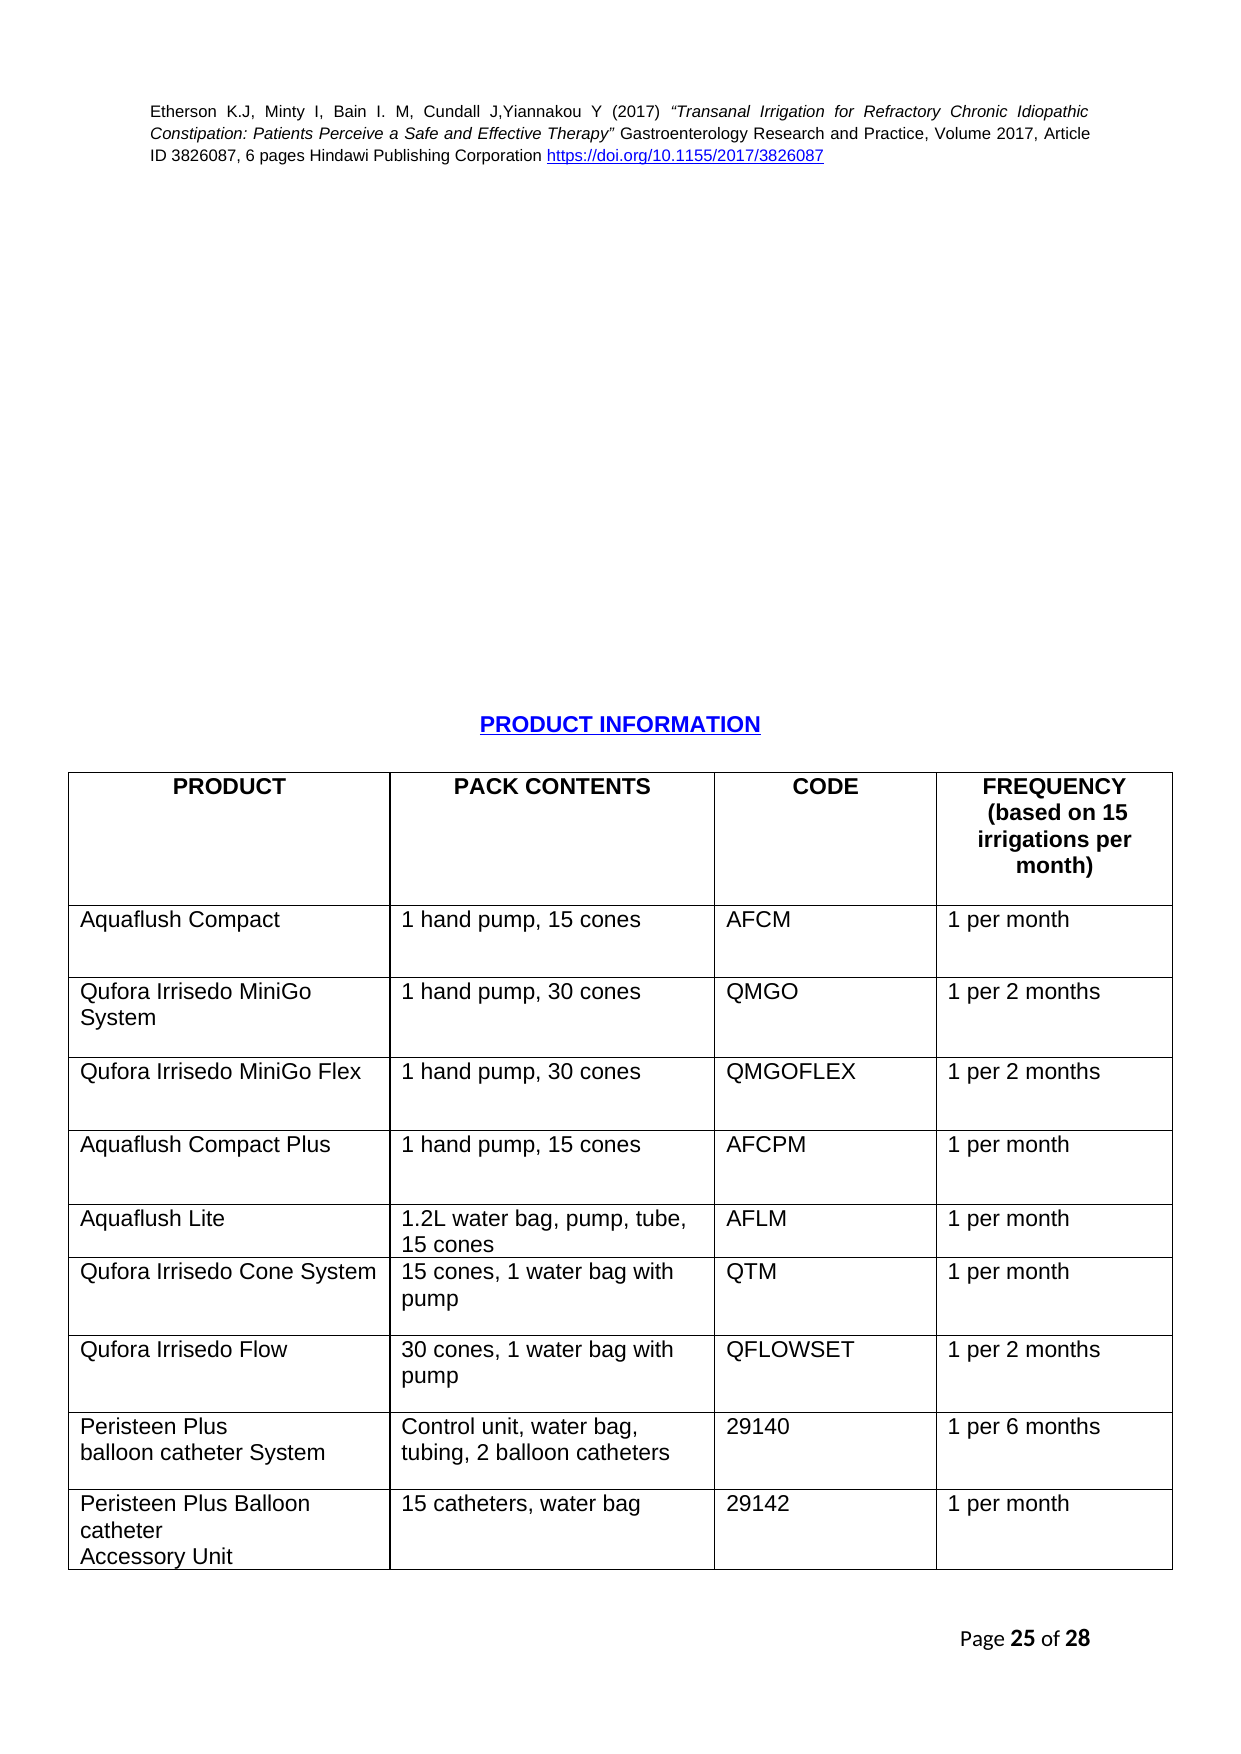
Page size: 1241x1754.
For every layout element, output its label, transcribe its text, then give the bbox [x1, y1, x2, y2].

table_cell 1 per month [937, 1131, 1172, 1203]
table_cell 1 hand pump, 15 cones [391, 1131, 714, 1203]
table_cell 30 cones, 1 water bag with pump [391, 1336, 714, 1412]
table_cell 1 hand pump, 30 cones [391, 1058, 714, 1130]
table_cell 1 per 2 months [937, 978, 1172, 1057]
table_cell Qufora Irrisedo MiniGo System [69, 978, 389, 1057]
table_cell 1 per month [937, 1258, 1172, 1334]
table_cell Aquaflush Compact [69, 906, 389, 977]
table_header CODE [715, 773, 936, 905]
table_cell QMGO [715, 978, 936, 1057]
text Etherson K.J, Minty I, Bain I. M, Cundall J,Yiannakou Y (2017) “Transanal Irrigation for Refractory Chronic Idiopathic Constipation: Patients Perceive a Safe and Effective Therapy” Gastroenterology Research and Practice, Volume 2017, Article ID 3826087, 6 pages Hindawi Publishing Corporation https://doi.org/10.1155/2017/3826087 [150, 102, 1090, 165]
table_cell Aquaflush Compact Plus [69, 1131, 389, 1203]
table_cell 1 per 2 months [937, 1058, 1172, 1130]
table_cell QFLOWSET [715, 1336, 936, 1412]
table_cell 1 per month [937, 1205, 1172, 1257]
table_cell 1 hand pump, 30 cones [391, 978, 714, 1057]
table_cell 1.2L water bag, pump, tube, 15 cones [391, 1205, 714, 1257]
table_cell Control unit, water bag, tubing, 2 balloon catheters [391, 1413, 714, 1489]
table_cell QTM [715, 1258, 936, 1334]
table_cell AFLM [715, 1205, 936, 1257]
table_cell 1 per month [937, 1490, 1172, 1569]
table_cell Qufora Irrisedo Flow [69, 1336, 389, 1412]
table_cell Peristeen Plus Balloon catheter Accessory Unit [69, 1490, 389, 1569]
table_cell 1 hand pump, 15 cones [391, 906, 714, 977]
table_cell AFCPM [715, 1131, 936, 1203]
table_header PACK CONTENTS [391, 773, 714, 905]
table_cell 29140 [715, 1413, 936, 1489]
table_header PRODUCT [69, 773, 389, 905]
table_cell 1 per 6 months [937, 1413, 1172, 1489]
table_cell Peristeen Plus balloon catheter System [69, 1413, 389, 1489]
table_cell Qufora Irrisedo Cone System [69, 1258, 389, 1334]
table_cell 15 cones, 1 water bag with pump [391, 1258, 714, 1334]
table_cell 1 per 2 months [937, 1336, 1172, 1412]
table_cell Qufora Irrisedo MiniGo Flex [69, 1058, 389, 1130]
text PRODUCT INFORMATION [150, 711, 1090, 738]
table_cell AFCM [715, 906, 936, 977]
table_cell QMGOFLEX [715, 1058, 936, 1130]
table_cell 29142 [715, 1490, 936, 1569]
table_cell 15 catheters, water bag [391, 1490, 714, 1569]
table_header FREQUENCY (based on 15 irrigations per month) [937, 773, 1172, 905]
table_cell 1 per month [937, 906, 1172, 977]
table_cell Aquaflush Lite [69, 1205, 389, 1257]
